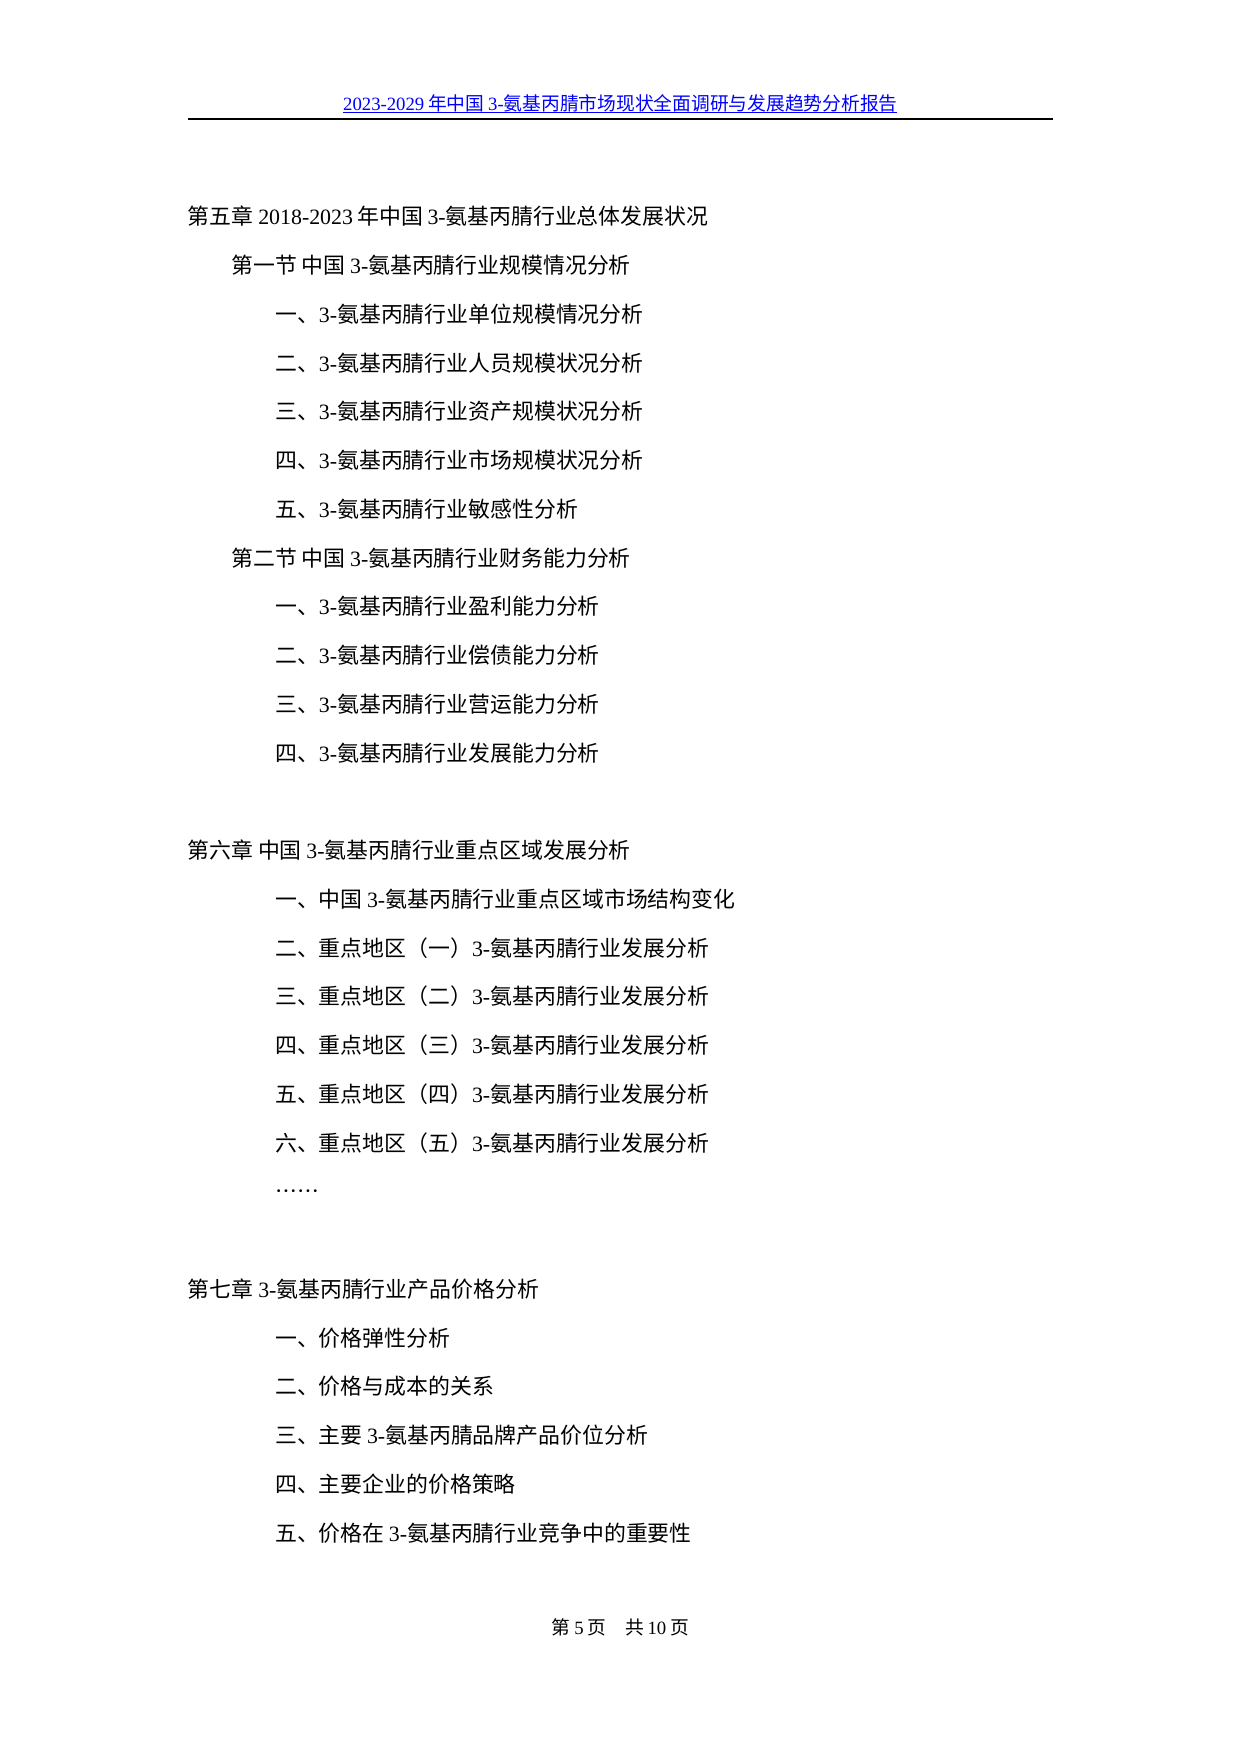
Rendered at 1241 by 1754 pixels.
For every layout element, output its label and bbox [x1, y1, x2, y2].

text [187, 150, 1053, 1548]
